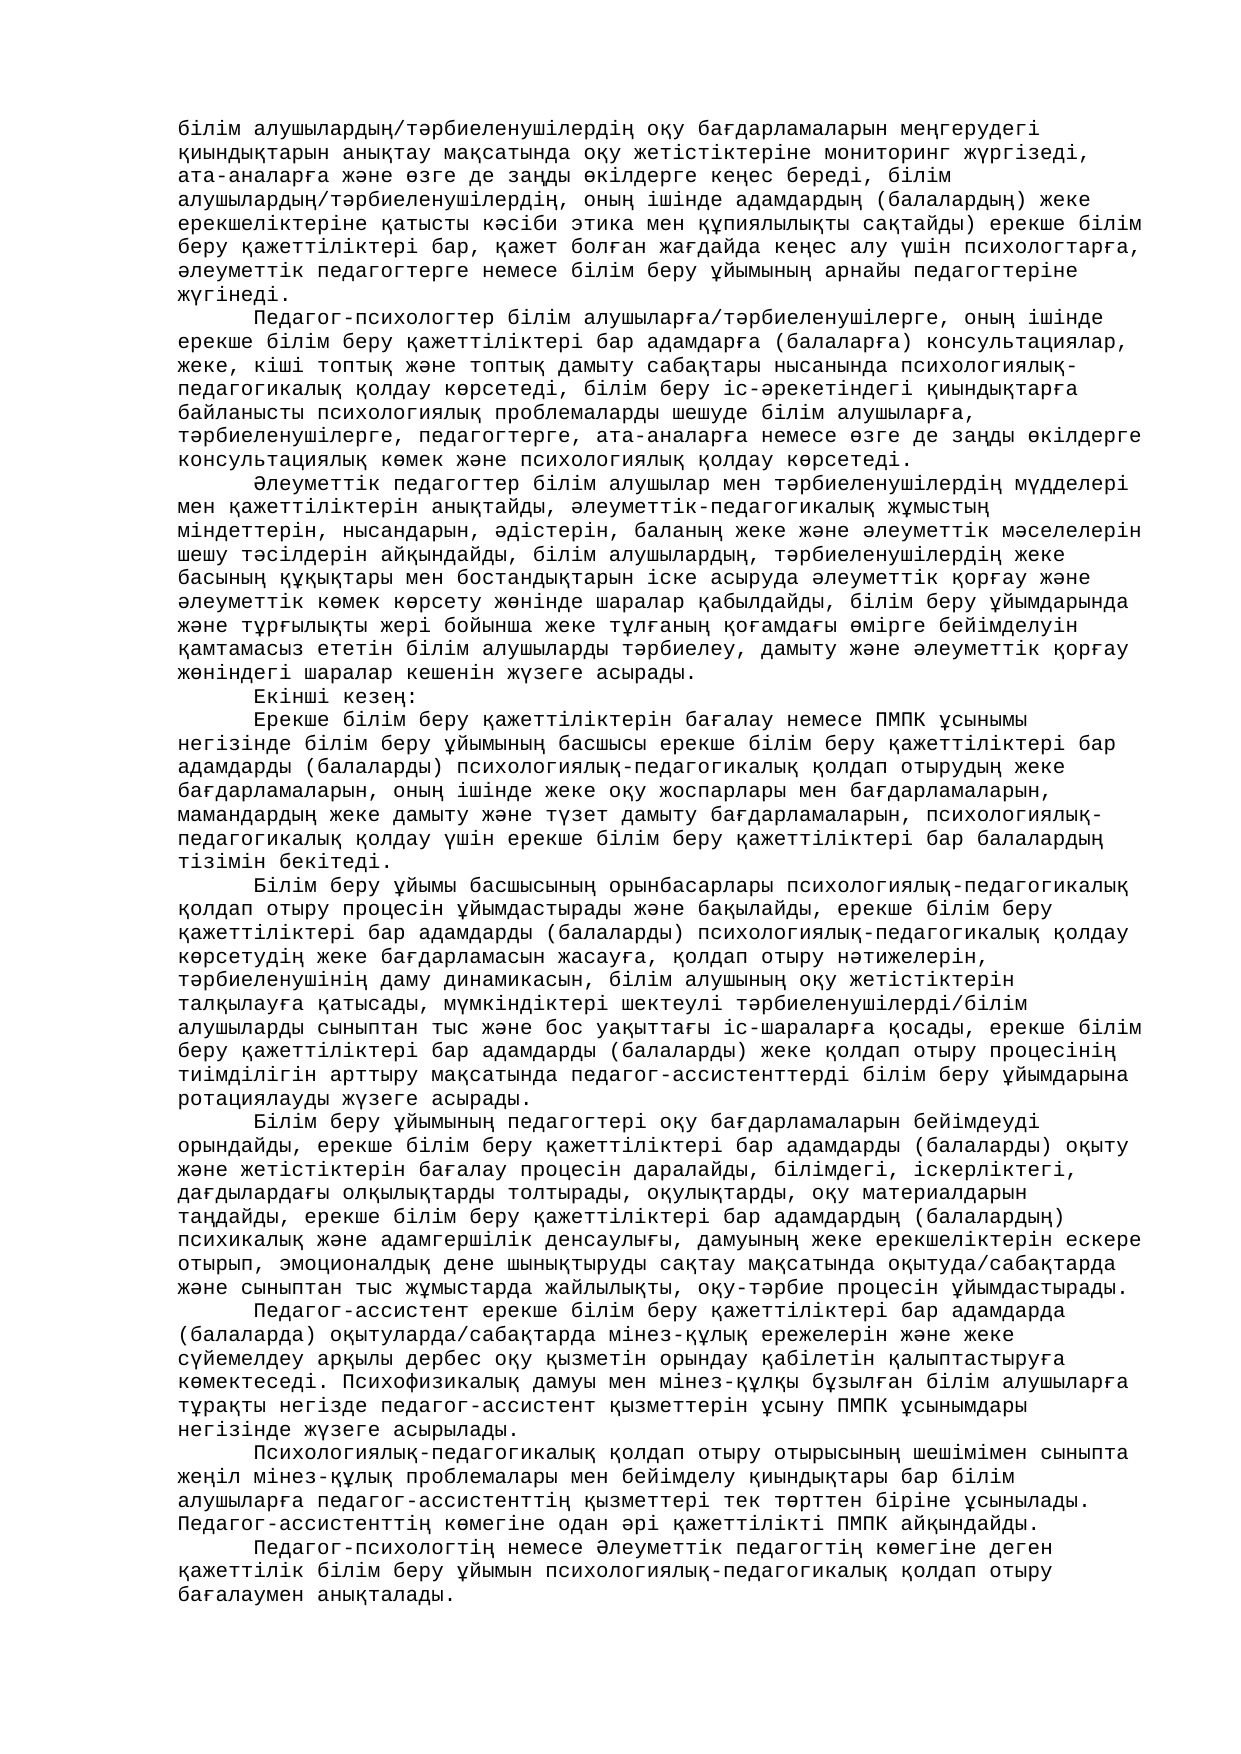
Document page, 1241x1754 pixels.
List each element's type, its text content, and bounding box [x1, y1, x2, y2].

text Білім беру ұйымының педагогтері оқу бағдарламаларын бейімдеуді орындайды, ерекше білім беру қажеттіліктері бар адамдарды (балаларды) оқыту және жетістіктерін бағалау процесін даралайды, білімдегі, іскерліктегі, дағдылардағы олқылықтарды толтырады, оқулықтарды, оқу материалдарын таңдайды, ерекше білім беру қажеттіліктері бар адамдардың (балалардың) психикалық және адамгершілік денсаулығы, дамуының жеке ерекшеліктерін ескере отырып, эмоционалдық дене шынықтыруды сақтау мақсатында оқытуда/сабақтарда және сыныптан тыс жұмыстарда жайлылықты, оқу-тәрбие процесін ұйымдастырады. [177, 1111, 1152, 1300]
text Психологиялық-педагогикалық қолдап отыру отырысының шешімімен сыныпта жеңіл мінез-құлық проблемалары мен бейімделу қиындықтары бар білім алушыларға педагог-ассистенттің қызметтері тек төрттен біріне ұсынылады. Педагог-ассистенттің көмегіне одан әрі қажеттілікті ПМПК айқындайды. [177, 1442, 1152, 1537]
text Ерекше білім беру қажеттіліктерін бағалау немесе ПМПК ұсынымы негізінде білім беру ұйымының басшысы ерекше білім беру қажеттіліктері бар адамдарды (балаларды) психологиялық-педагогикалық қолдап отырудың жеке бағдарламаларын, оның ішінде жеке оқу жоспарлары мен бағдарламаларын, мамандардың жеке дамыту және түзет дамыту бағдарламаларын, психологиялық-педагогикалық қолдау үшін ерекше білім беру қажеттіліктері бар балалардың тізімін бекітеді. [177, 709, 1152, 875]
text Екінші кезең: [177, 686, 1152, 709]
text Білім беру ұйымы басшысының орынбасарлары психологиялық-педагогикалық қолдап отыру процесін ұйымдастырады және бақылайды, ерекше білім беру қажеттіліктері бар адамдарды (балаларды) психологиялық-педагогикалық қолдау көрсетудің жеке бағдарламасын жасауға, қолдап отыру нәтижелерін, тәрбиеленушінің даму динамикасын, білім алушының оқу жетістіктерін талқылауға қатысады, мүмкіндіктері шектеулі тәрбиеленушілерді/білім алушыларды сыныптан тыс және бос уақыттағы іс-шараларға қосады, ерекше білім беру қажеттіліктері бар адамдарды (балаларды) жеке қолдап отыру процесінің тиімділігін арттыру мақсатында педагог-ассистенттерді білім беру ұйымдарына ротациялауды жүзеге асырады. [177, 875, 1152, 1111]
text Педагог-психологтің немесе Әлеуметтік педагогтің көмегіне деген қажеттілік білім беру ұйымын психологиялық-педагогикалық қолдап отыру бағалаумен анықталады. [177, 1537, 1152, 1608]
text Әлеуметтік педагогтер білім алушылар мен тәрбиеленушілердің мүдделері мен қажеттіліктерін анықтайды, әлеуметтік-педагогикалық жұмыстың міндеттерін, нысандарын, әдістерін, баланың жеке және әлеуметтік мәселелерін шешу тәсілдерін айқындайды, білім алушылардың, тәрбиеленушілердің жеке басының құқықтары мен бостандықтарын іске асыруда әлеуметтік қорғау және әлеуметтік көмек көрсету жөнінде шаралар қабылдайды, білім беру ұйымдарында және тұрғылықты жері бойынша жеке тұлғаның қоғамдағы өмірге бейімделуін қамтамасыз ететін білім алушыларды тәрбиелеу, дамыту және әлеуметтік қорғау жөніндегі шаралар кешенін жүзеге асырады. [177, 473, 1152, 686]
text Педагог-ассистент ерекше білім беру қажеттіліктері бар адамдарда (балаларда) оқытуларда/сабақтарда мінез-құлық ережелерін және жеке сүйемелдеу арқылы дербес оқу қызметін орындау қабілетін қалыптастыруға көмектеседі. Психофизикалық дамуы мен мінез-құлқы бұзылған білім алушыларға тұрақты негізде педагог-ассистент қызметтерін ұсыну ПМПК ұсынымдары негізінде жүзеге асырылады. [177, 1300, 1152, 1442]
text Педагог-психологтер білім алушыларға/тәрбиеленушілерге, оның ішінде ерекше білім беру қажеттіліктері бар адамдарға (балаларға) консультациялар, жеке, кіші топтық және топтық дамыту сабақтары нысанында психологиялық-педагогикалық қолдау көрсетеді, білім беру іс-әрекетіндегі қиындықтарға байланысты психологиялық проблемаларды шешуде білім алушыларға, тәрбиеленушілерге, педагогтерге, ата-аналарға немесе өзге де заңды өкілдерге консультациялық көмек және психологиялық қолдау көрсетеді. [177, 307, 1152, 473]
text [177, 118, 1152, 307]
